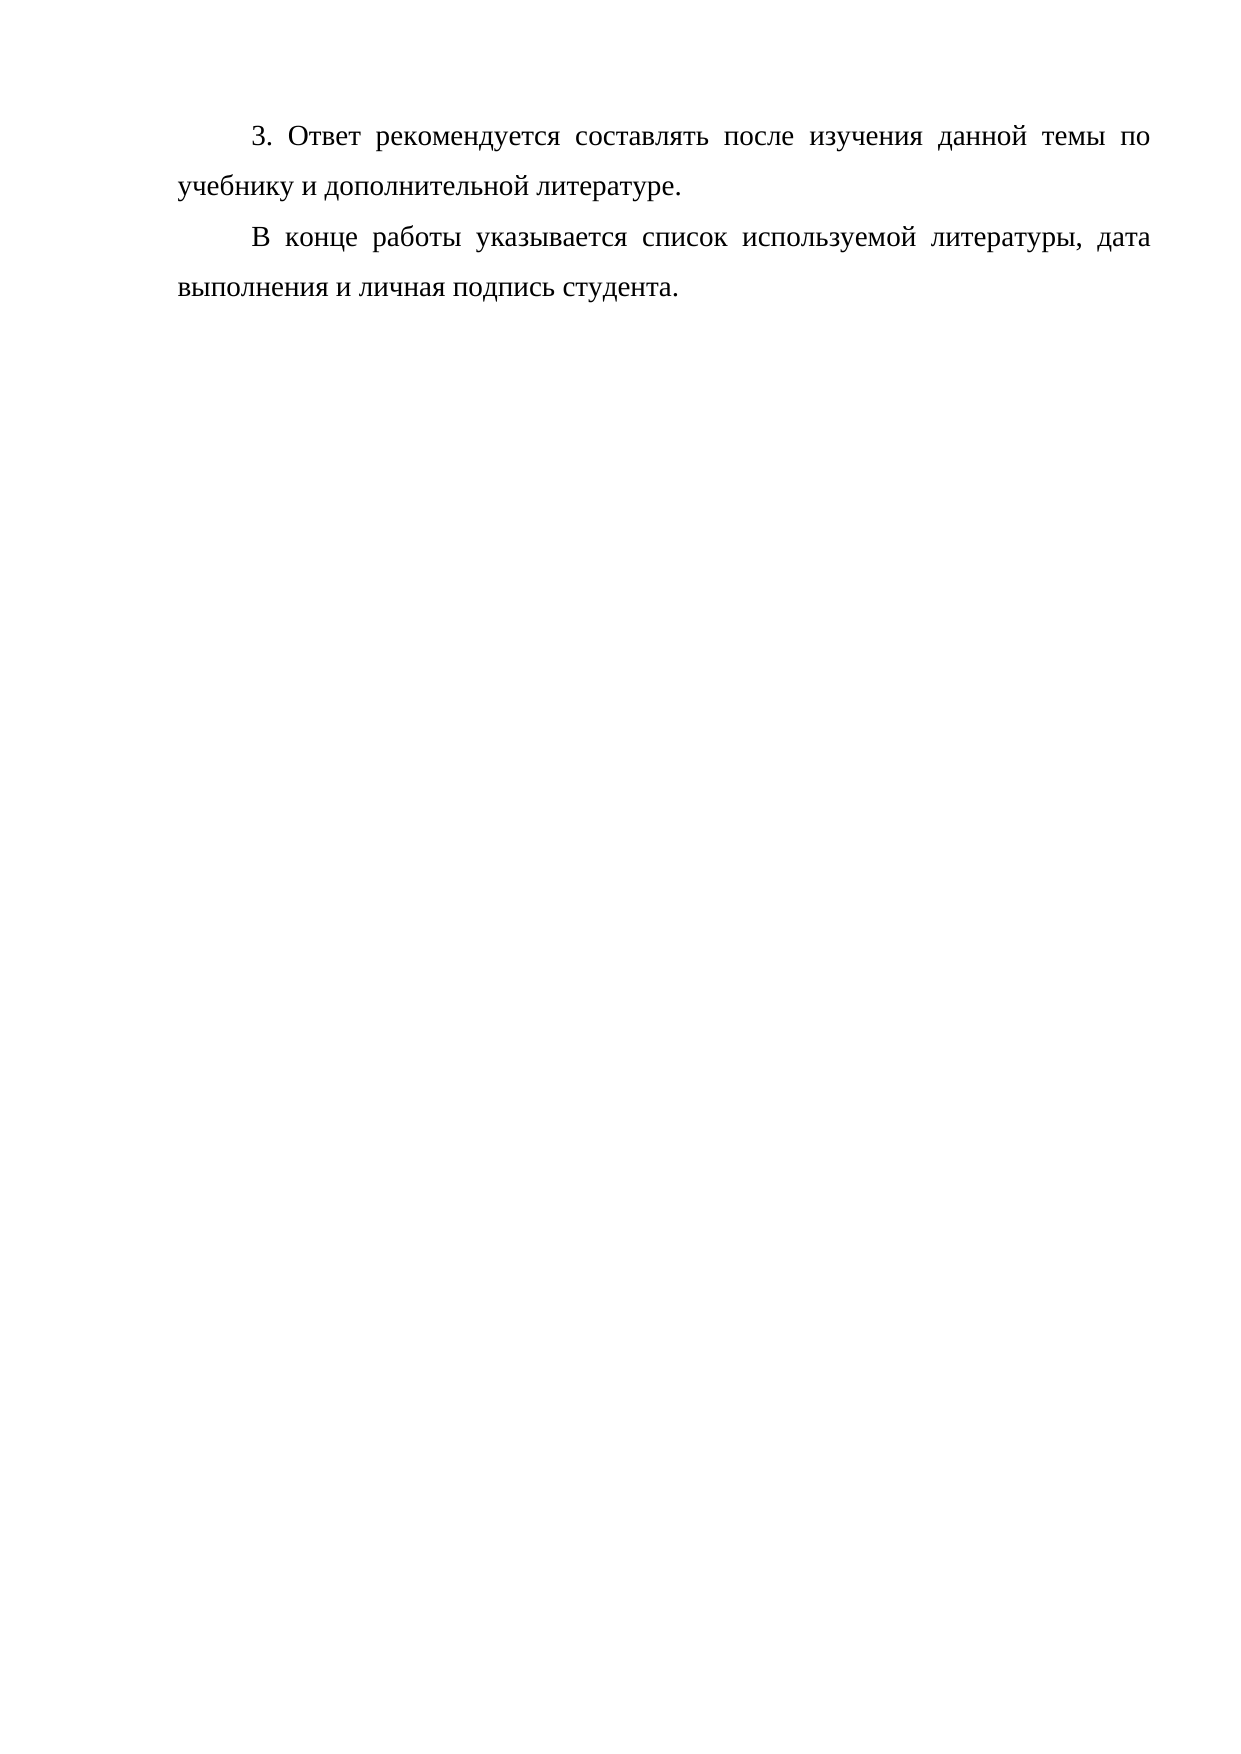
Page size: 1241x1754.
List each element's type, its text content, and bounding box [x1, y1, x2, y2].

text В конце работы указывается список используемой литературы, дата выполнения и личная подпись студента. [177, 219, 1152, 303]
text 3. Ответ рекомендуется составлять после изучения данной темы по учебнику и дополнительной литературе. [177, 118, 1152, 202]
